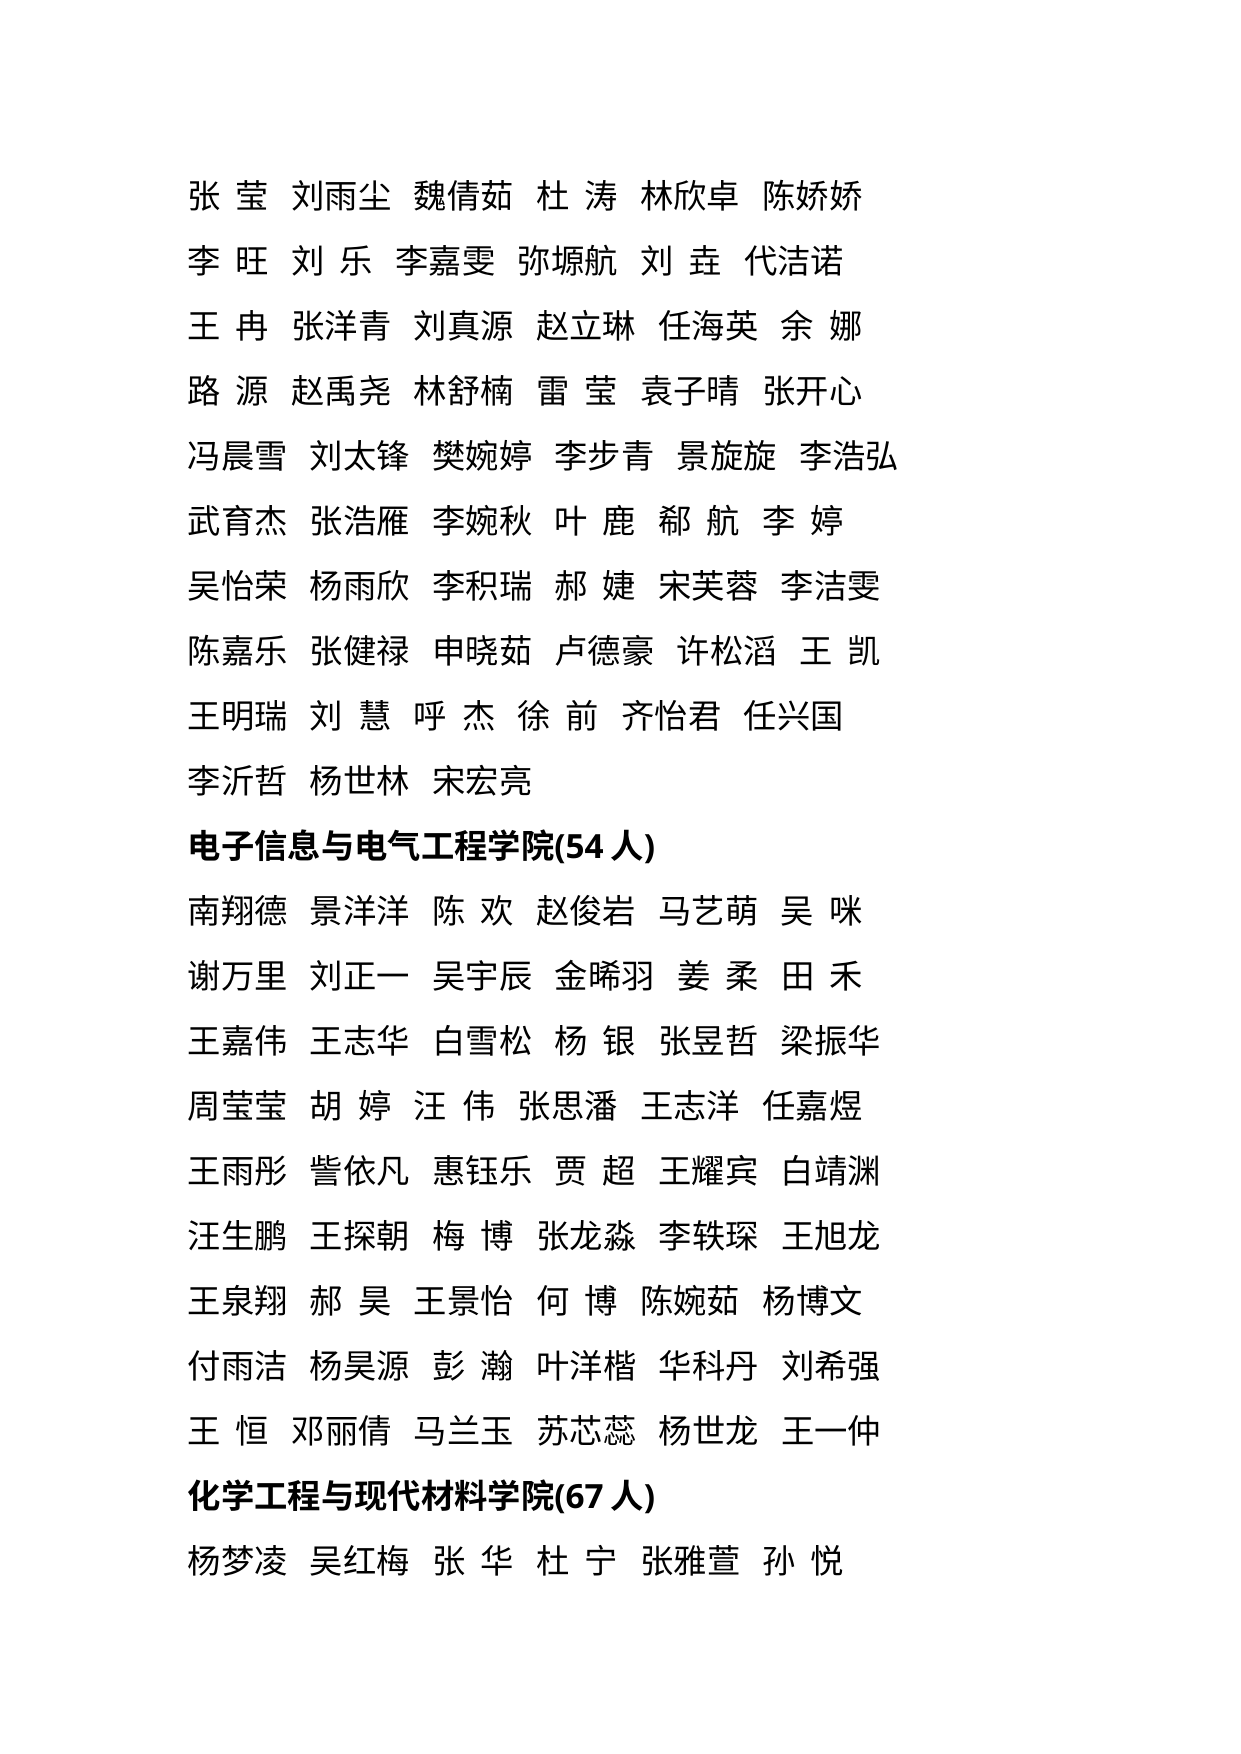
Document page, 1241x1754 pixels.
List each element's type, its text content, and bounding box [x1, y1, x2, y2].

text 吴怡荣 杨雨欣 李积瑞 郝 婕 宋芙蓉 李洁雯 [187, 552, 1053, 617]
text 付雨洁 杨昊源 彭 瀚 叶洋楷 华科丹 刘希强 [187, 1332, 1053, 1397]
text 汪生鹏 王探朝 梅 博 张龙淼 李轶琛 王旭龙 [187, 1202, 1053, 1267]
text 王明瑞 刘 慧 呼 杰 徐 前 齐怡君 任兴国 [187, 682, 1053, 747]
text 王 恒 邓丽倩 马兰玉 苏芯蕊 杨世龙 王一仲 [187, 1397, 1053, 1462]
text 王雨彤 訾依凡 惠钰乐 贾 超 王耀宾 白靖渊 [187, 1137, 1053, 1202]
text 陈嘉乐 张健禄 申晓茹 卢德豪 许松滔 王 凯 [187, 617, 1053, 682]
text 武育杰 张浩雁 李婉秋 叶 鹿 郗 航 李 婷 [187, 487, 1053, 552]
text 南翔德 景洋洋 陈 欢 赵俊岩 马艺萌 吴 咪 [187, 877, 1053, 942]
text 化学工程与现代材料学院(67人) [187, 1462, 1053, 1527]
text 周莹莹 胡 婷 汪 伟 张思潘 王志洋 任嘉煜 [187, 1072, 1053, 1137]
text 张 莹 刘雨尘 魏倩茹 杜 涛 林欣卓 陈娇娇 [187, 162, 1053, 227]
text 王 冉 张洋青 刘真源 赵立琳 任海英 余 娜 [187, 292, 1053, 357]
text 杨梦凌 吴红梅 张 华 杜 宁 张雅萱 孙 悦 [187, 1527, 1053, 1592]
text 李沂哲 杨世林 宋宏亮 [187, 747, 1053, 812]
text 电子信息与电气工程学院(54人) [187, 812, 1053, 877]
text 谢万里 刘正一 吴宇辰 金晞羽 姜 柔 田 禾 [187, 942, 1053, 1007]
text 王泉翔 郝 昊 王景怡 何 博 陈婉茹 杨博文 [187, 1267, 1053, 1332]
text 李 旺 刘 乐 李嘉雯 弥塬航 刘 垚 代洁诺 [187, 227, 1053, 292]
text 王嘉伟 王志华 白雪松 杨 银 张昱哲 梁振华 [187, 1007, 1053, 1072]
text 冯晨雪 刘太锋 樊婉婷 李步青 景旋旋 李浩弘 [187, 422, 1053, 487]
text 路 源 赵禹尧 林舒楠 雷 莹 袁子晴 张开心 [187, 357, 1053, 422]
